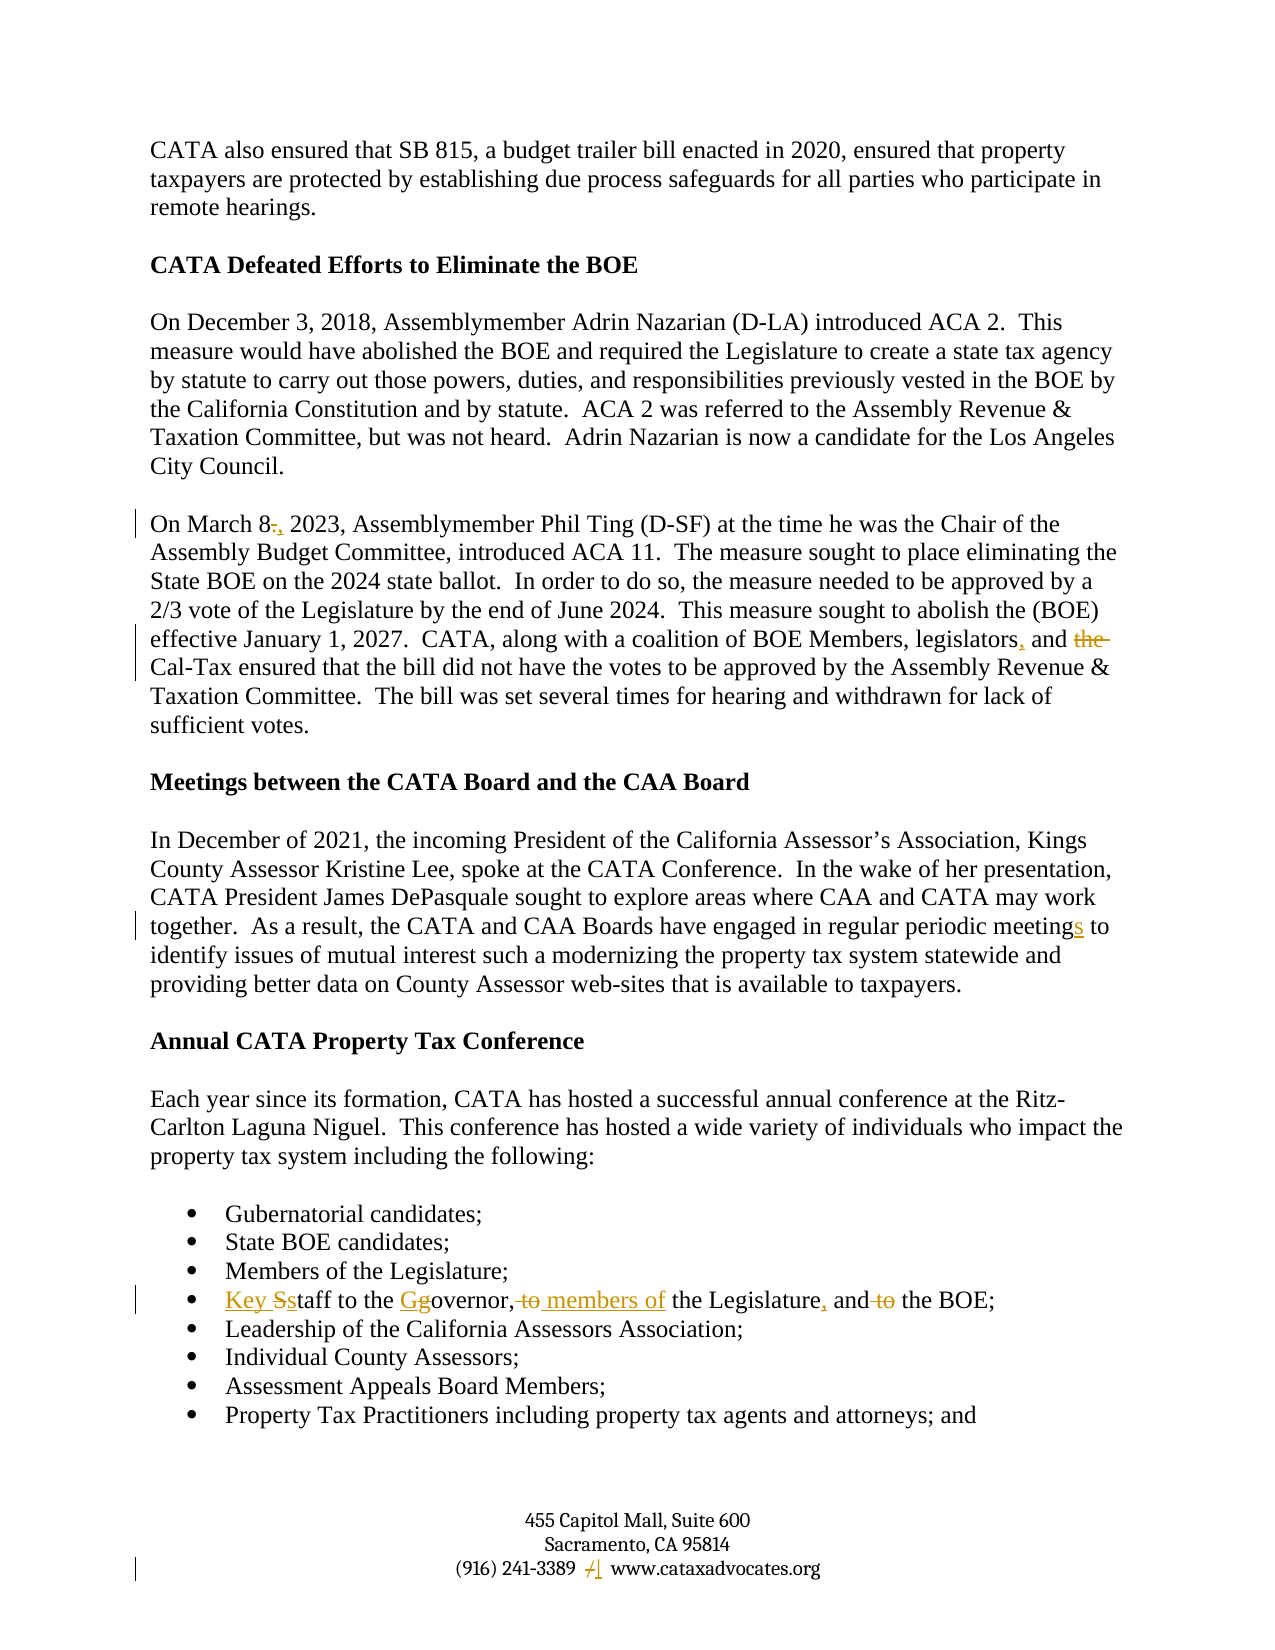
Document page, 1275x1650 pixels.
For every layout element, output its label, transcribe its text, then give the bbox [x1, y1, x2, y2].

text Each year since its formation, CATA has hosted a successful annual conference at the Ritz-Carlton Laguna Niguel. This conference has hosted a wide variety of individuals who impact the property tax system including the following: [150, 1084, 1125, 1170]
list Members of the Legislature; [187, 1256, 1125, 1285]
text CATA Defeated Efforts to Eliminate the BOE [150, 250, 1125, 279]
text On December 3, 2018, Assemblymember Adrin Nazarian (D-LA) introduced ACA 2. This measure would have abolished the BOE and required the Legislature to create a state tax agency by statute to carry out those powers, duties, and responsibilities previously vested in the BOE by the California Constitution and by statute. ACA 2 was referred to the Assembly Revenue & Taxation Committee, but was not heard. Adrin Nazarian is now a candidate for the Los Angeles City Council. [150, 307, 1125, 480]
list Property Tax Practitioners including property tax agents and attorneys; and [187, 1400, 1125, 1429]
list State BOE candidates; [187, 1227, 1125, 1256]
list taff to the overnor, the Legislature and the BOE; [187, 1285, 1125, 1314]
list Assessment Appeals Board Members; [187, 1371, 1125, 1400]
text CATA also ensured that SB 815, a budget trailer bill enacted in 2020, ensured that property taxpayers are protected by establishing due process safeguards for all parties who participate in remote hearings. [150, 135, 1125, 221]
list Gubernatorial candidates; [187, 1199, 1125, 1227]
list Leadership of the California Assessors Association; [187, 1314, 1125, 1342]
text On March 8 2023, Assemblymember Phil Ting (D-SF) at the time he was the Chair of the Assembly Budget Committee, introduced ACA 11. The measure sought to place eliminating the State BOE on the 2024 state ballot. In order to do so, the measure needed to be approved by a 2/3 vote of the Legislature by the end of June 2024. This measure sought to abolish the (BOE) effective January 1, 2027. CATA, along with a coalition of BOE Members, legislators and Cal-Tax ensured that the bill did not have the votes to be approved by the Assembly Revenue & Taxation Committee. The bill was set several times for hearing and withdrawn for lack of sufficient votes. [150, 509, 1125, 739]
text In December of 2021, the incoming President of the California Assessor’s Association, Kings County Assessor Kristine Lee, spoke at the CATA Conference. In the wake of her presentation, CATA President James DePasquale sought to explore areas where CAA and CATA may work together. As a result, the CATA and CAA Boards have engaged in regular periodic meeting to identify issues of mutual interest such a modernizing the property tax system statewide and providing better data on County Assessor web-sites that is available to taxpayers. [150, 825, 1125, 997]
text Annual CATA Property Tax Conference [150, 1026, 1125, 1055]
text Meetings between the CATA Board and the CAA Board [150, 767, 1125, 796]
list Individual County Assessors; [187, 1342, 1125, 1371]
